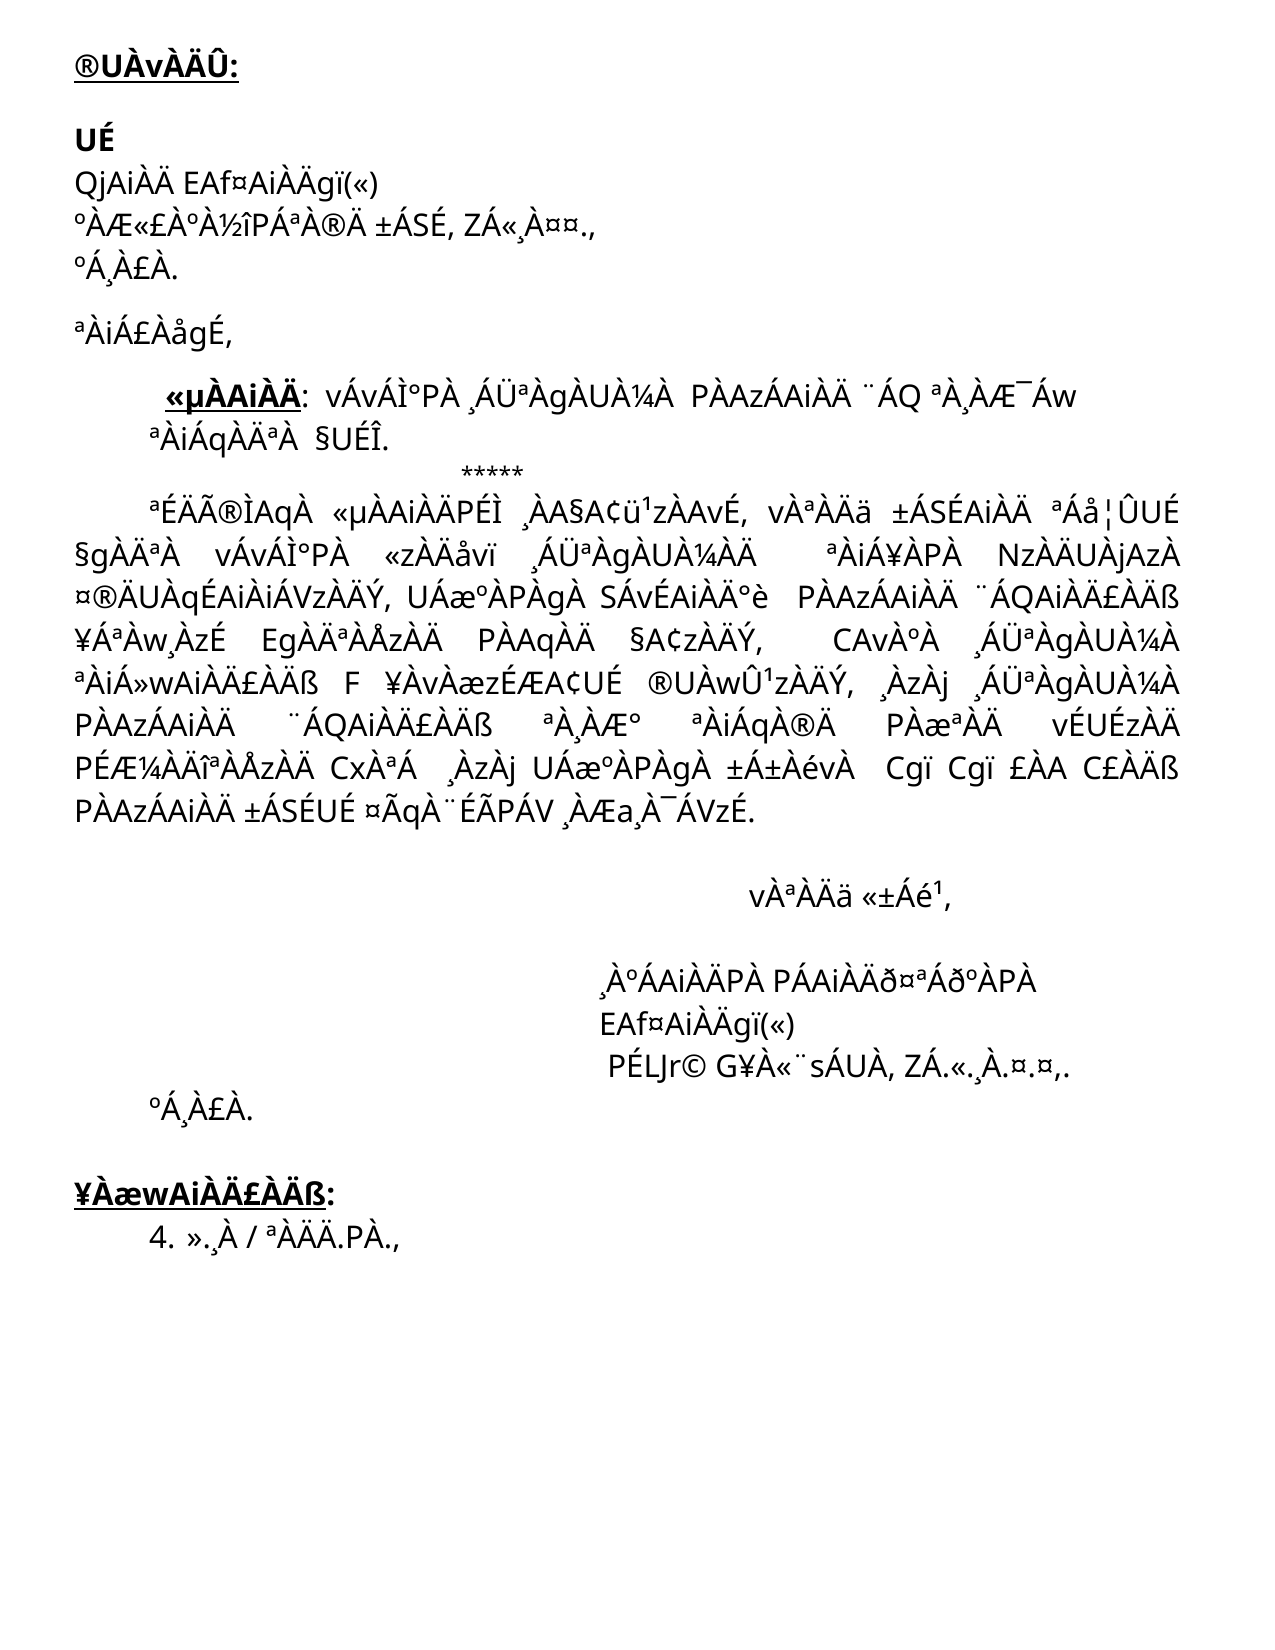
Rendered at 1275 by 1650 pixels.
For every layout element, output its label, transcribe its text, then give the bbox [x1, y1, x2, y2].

text PÉLJr© G¥À«¨sÁUÀ, ZÁ.«.¸À.¤.¤,. ºÁ¸À£À. [149, 1044, 1181, 1129]
text QjAiÀÄ EAf¤AiÀÄgï(«) [74, 161, 1181, 203]
text ºÀÆ«£ÀºÀ½îPÁªÀ®Ä ±ÁSÉ, ZÁ«¸À¤¤., [74, 203, 1181, 246]
text ***** [74, 459, 1181, 490]
text ®UÀvÀÄÛ: [74, 44, 1181, 87]
text UÉ [74, 118, 1181, 161]
text ªÉÄÃ®ÌAqÀ «µÀAiÀÄPÉÌ ¸ÀA§A¢ü¹zÀAvÉ, vÀªÀÄä ±ÁSÉAiÀÄ ªÁå¦ÛUÉ §gÀÄªÀ vÁvÁÌ°PÀ «zÀÄåvï ¸ÁÜªÀgÀUÀ¼ÀÄ ªÀiÁ¥ÀPÀ NzÀÄUÀjAzÀ ¤®ÄUÀqÉAiÀiÁVzÀÄÝ, UÁæºÀPÀgÀ SÁvÉAiÀÄ°è PÀAzÁAiÀÄ ¨ÁQAiÀÄ£ÀÄß ¥ÁªÀw¸ÀzÉ EgÀÄªÀÅzÀÄ PÀAqÀÄ §A¢zÀÄÝ, CAvÀºÀ ¸ÁÜªÀgÀUÀ¼À ªÀiÁ»wAiÀÄ£ÀÄß F ¥ÀvÀæzÉÆA¢UÉ ®UÀwÛ¹zÀÄÝ, ¸ÀzÀj ¸ÁÜªÀgÀUÀ¼À PÀAzÁAiÀÄ ¨ÁQAiÀÄ£ÀÄß ªÀ¸ÀÆ° ªÀiÁqÀ®Ä PÀæªÀÄ vÉUÉzÀÄ PÉÆ¼ÀÄîªÀÅzÀÄ CxÀªÁ ¸ÀzÀj UÁæºÀPÀgÀ ±Á±ÀévÀ Cgï Cgï £ÀA C£ÀÄß PÀAzÁAiÀÄ ±ÁSÉUÉ ¤ÃqÀ¨ÉÃPÁV ¸ÀÆa¸À¯ÁVzÉ. [74, 490, 1181, 831]
text ¸ÀºÁAiÀÄPÀ PÁAiÀÄð¤ªÁðºÀPÀ EAf¤AiÀÄgï(«) [599, 959, 1181, 1044]
text vÀªÀÄä «±Áé¹, [674, 874, 1181, 916]
list ».¸À / ªÀÄÄ.PÀ., [149, 1214, 1181, 1257]
text ªÀiÁ£ÀågÉ, [74, 311, 1181, 354]
text «µÀAiÀÄ: vÁvÁÌ°PÀ ¸ÁÜªÀgÀUÀ¼À PÀAzÁAiÀÄ ¨ÁQ ªÀ¸ÀÆ¯Áw ªÀiÁqÀÄªÀ §UÉÎ. [74, 374, 1181, 459]
text ¥ÀæwAiÀÄ£ÀÄß: [74, 1172, 1181, 1214]
text ºÁ¸À£À. [74, 246, 1181, 289]
